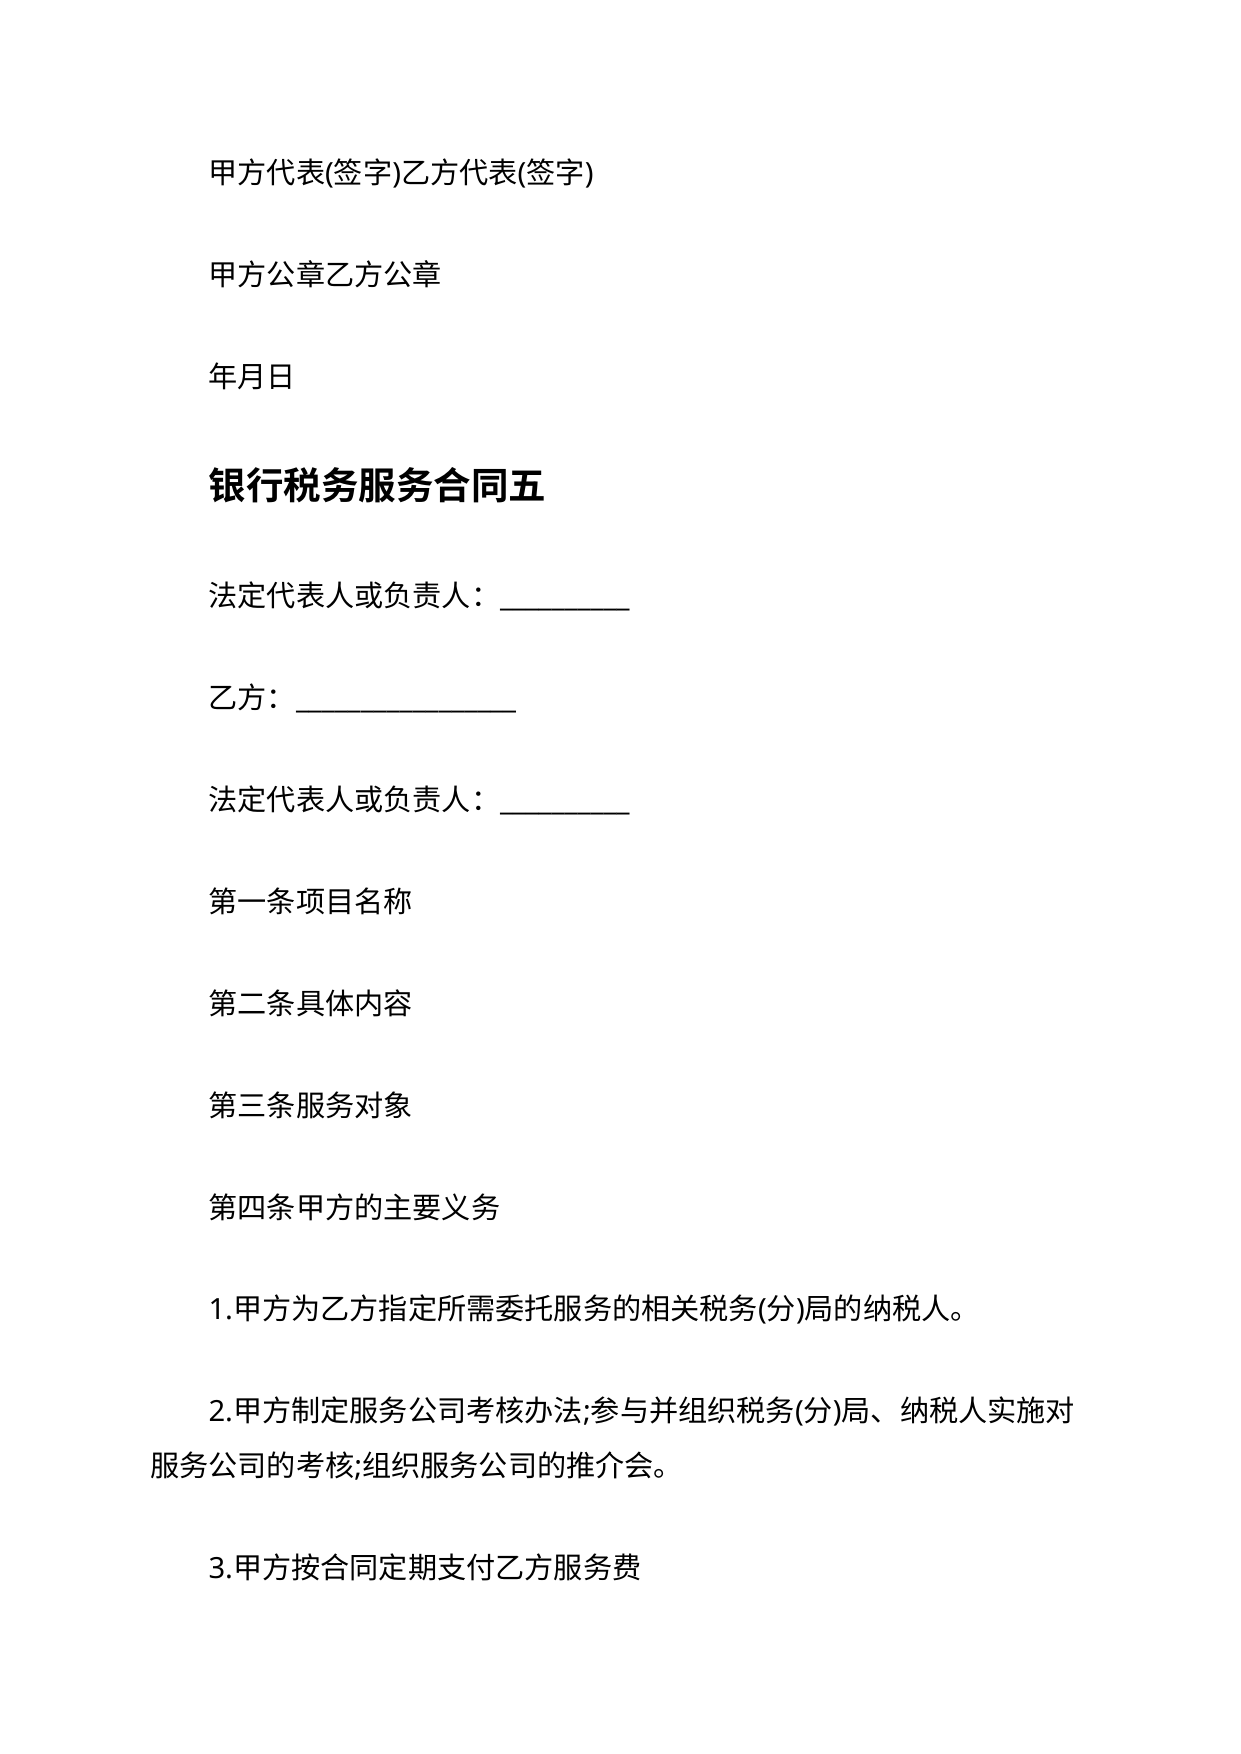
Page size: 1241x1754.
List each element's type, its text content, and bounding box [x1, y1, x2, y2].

text 乙方：_________________ [150, 675, 1090, 717]
text 3.甲方按合同定期支付乙方服务费 [150, 1545, 1090, 1587]
text 第三条服务对象 [150, 1082, 1090, 1125]
text 第一条项目名称 [150, 879, 1090, 921]
text 2.甲方制定服务公司考核办法;参与并组织税务(分)局、纳税人实施对服务公司的考核;组织服务公司的推介会。 [150, 1388, 1090, 1485]
text 年月日 [150, 354, 1090, 396]
text 第二条具体内容 [150, 981, 1090, 1023]
text 第四条甲方的主要义务 [150, 1184, 1090, 1226]
text 1.甲方为乙方指定所需委托服务的相关税务(分)局的纳税人。 [150, 1286, 1090, 1328]
text 甲方公章乙方公章 [150, 252, 1090, 294]
text 法定代表人或负责人：__________ [150, 573, 1090, 615]
text 甲方代表(签字)乙方代表(签字) [150, 150, 1090, 192]
text 银行税务服务合同五 [150, 456, 1090, 510]
text 法定代表人或负责人：__________ [150, 777, 1090, 819]
